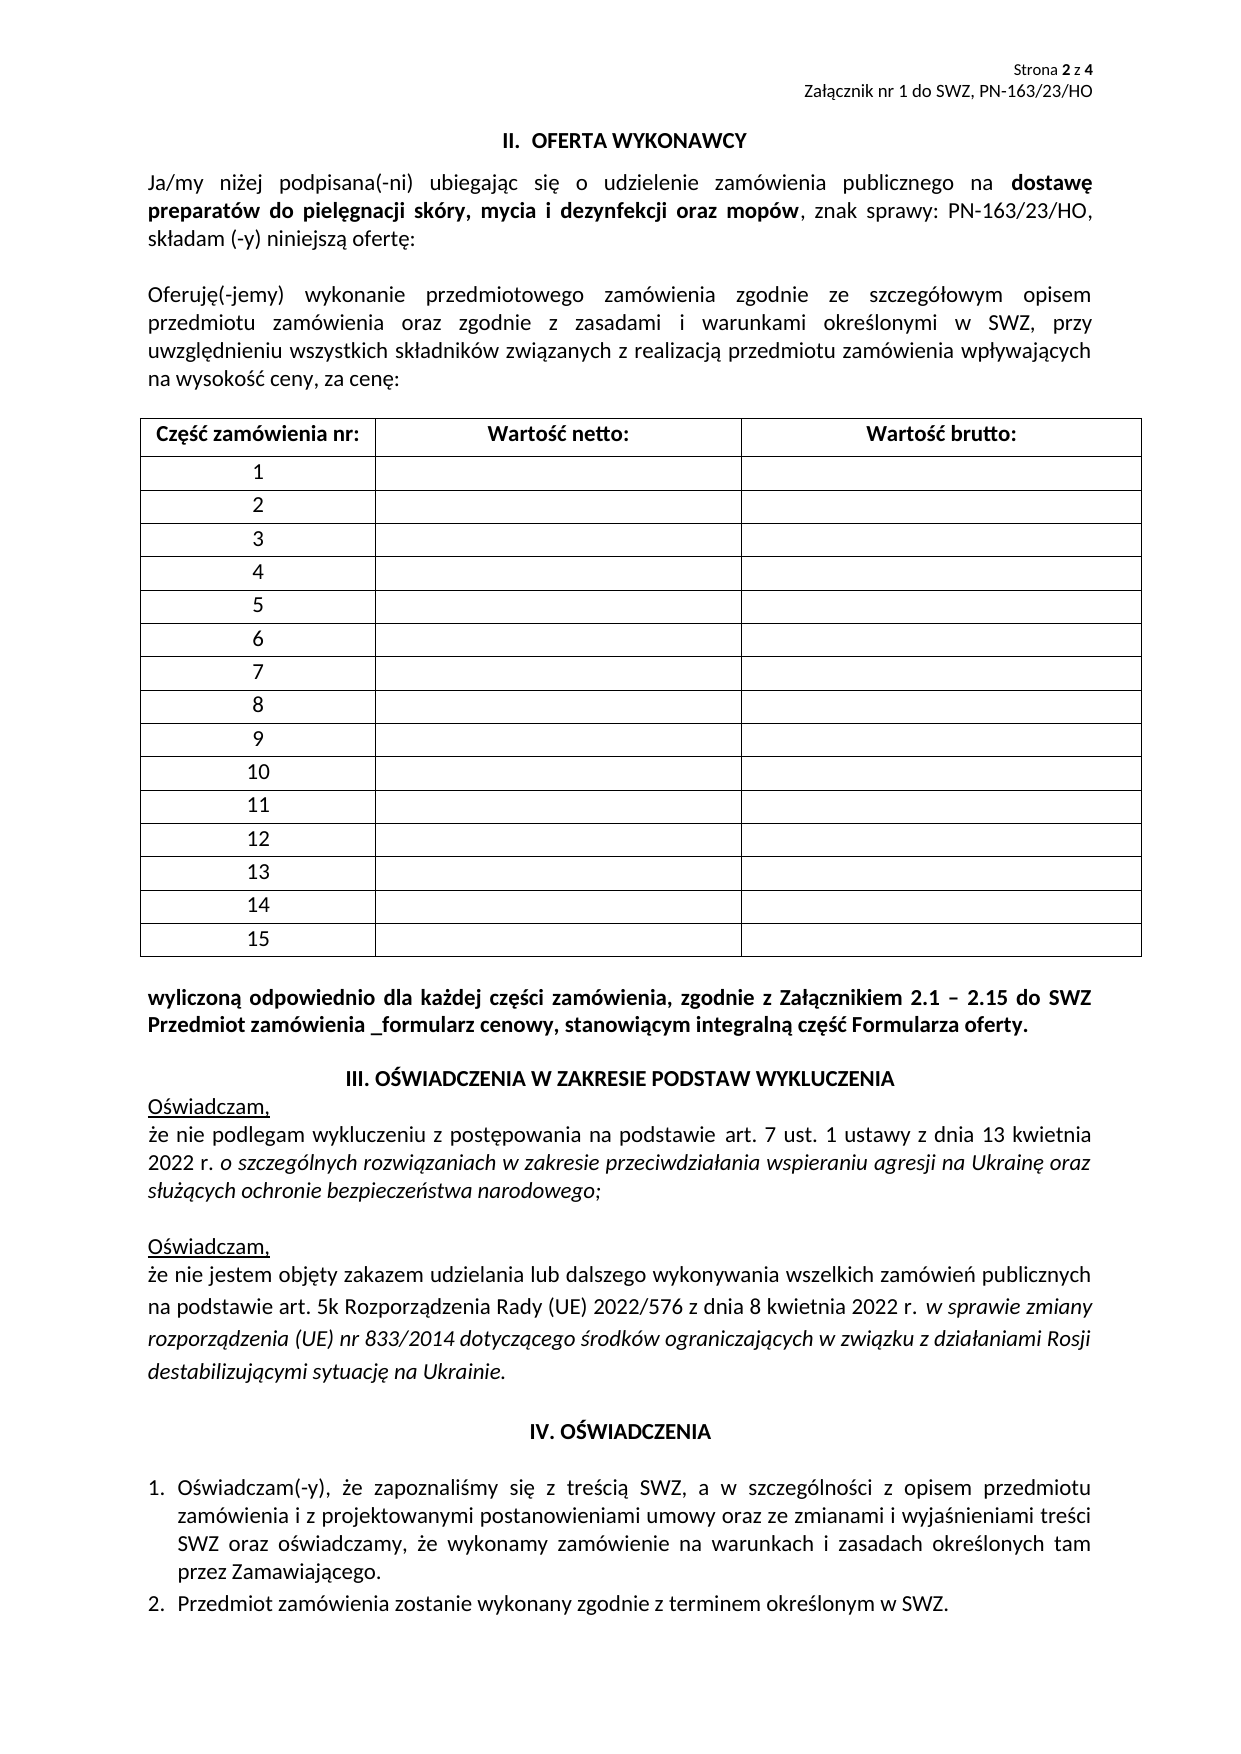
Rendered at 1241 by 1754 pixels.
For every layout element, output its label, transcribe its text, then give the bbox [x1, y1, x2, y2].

table_cell [742, 891, 1141, 923]
text Oświadczam, [148, 1232, 1093, 1260]
table_cell 12 [141, 824, 375, 856]
table_header Część zamówienia nr: [141, 419, 375, 456]
table_cell [742, 524, 1141, 556]
table_cell [742, 691, 1141, 723]
table_cell [376, 624, 741, 656]
table_cell [742, 457, 1141, 489]
table_cell [742, 624, 1141, 656]
table_cell 9 [141, 724, 375, 756]
list Przedmiot zamówienia zostanie wykonany zgodnie z terminem określonym w SWZ. [148, 1589, 1093, 1617]
text IV. OŚWIADCZENIA [148, 1417, 1093, 1445]
table_cell [742, 724, 1141, 756]
table_cell 15 [141, 924, 375, 956]
table_cell [376, 491, 741, 523]
table_cell [742, 557, 1141, 589]
table_cell [742, 791, 1141, 823]
table_cell [376, 457, 741, 489]
text III. OŚWIADCZENIA W ZAKRESIE PODSTAW WYKLUCZENIA [148, 1064, 1093, 1092]
table_cell [376, 757, 741, 789]
list Oświadczam(-y), że zapoznaliśmy się z treścią SWZ, a w szczególności z opisem przedmiotu zamówienia i z projektowanymi postanowieniami umowy oraz ze zmianami i wyjaśnieniami treści SWZ oraz oświadczamy, że wykonamy zamówienie na warunkach i zasadach określonych tam przez Zamawiającego. [148, 1473, 1093, 1585]
table_cell [742, 924, 1141, 956]
table_cell 8 [141, 691, 375, 723]
table_cell [742, 757, 1141, 789]
table_header Wartość netto: [376, 419, 741, 456]
table_cell 11 [141, 791, 375, 823]
table_cell 10 [141, 757, 375, 789]
list OFERTA WYKONAWCY [502, 126, 1093, 154]
table_cell [742, 824, 1141, 856]
text że nie podlegam wykluczeniu z postępowania na podstawie art. 7 ust. 1 ustawy z dnia 13 kwietnia 2022 r. o szczególnych rozwiązaniach w zakresie przeciwdziałania wspieraniu agresji na Ukrainę oraz służących ochronie bezpieczeństwa narodowego; [148, 1120, 1093, 1204]
table_cell [742, 491, 1141, 523]
table_cell [376, 591, 741, 623]
text wyliczoną odpowiednio dla każdej części zamówienia, zgodnie z Załącznikiem 2.1 – 2.15 do SWZ Przedmiot zamówienia _formularz cenowy, stanowiącym integralną część Formularza oferty. [148, 983, 1093, 1039]
table_cell [376, 524, 741, 556]
table_cell [376, 791, 741, 823]
table_cell [376, 557, 741, 589]
table_cell [376, 691, 741, 723]
text Ja/my niżej podpisana(-ni) ubiegając się o udzielenie zamówienia publicznego na dostawę preparatów do pielęgnacji skóry, mycia i dezynfekcji oraz mopów, znak sprawy: PN-163/23/HO, składam (-y) niniejszą ofertę: [148, 168, 1093, 252]
table_cell 5 [141, 591, 375, 623]
table_cell 13 [141, 857, 375, 889]
table_header Wartość brutto: [742, 419, 1141, 456]
table_cell [376, 924, 741, 956]
text że nie jestem objęty zakazem udzielania lub dalszego wykonywania wszelkich zamówień publicznych na podstawie art. 5k Rozporządzenia Rady (UE) 2022/576 z dnia 8 kwietnia 2022 r. w sprawie zmiany rozporządzenia (UE) nr 833/2014 dotyczącego środków ograniczających w związku z działaniami Rosji destabilizującymi sytuację na Ukrainie. [148, 1260, 1093, 1385]
table_cell 6 [141, 624, 375, 656]
table_cell [376, 657, 741, 689]
table_cell 14 [141, 891, 375, 923]
table_cell 3 [141, 524, 375, 556]
text Oferuję(-jemy) wykonanie przedmiotowego zamówienia zgodnie ze szczegółowym opisem przedmiotu zamówienia oraz zgodnie z zasadami i warunkami określonymi w SWZ, przy uwzględnieniu wszystkich składników związanych z realizacją przedmiotu zamówienia wpływających na wysokość ceny, za cenę: [148, 280, 1093, 392]
table_cell [376, 891, 741, 923]
table_cell 7 [141, 657, 375, 689]
table_cell 1 [141, 457, 375, 489]
table_cell [742, 857, 1141, 889]
table_cell [742, 657, 1141, 689]
table_cell [742, 591, 1141, 623]
table_cell [376, 857, 741, 889]
table_cell [376, 724, 741, 756]
table_cell 4 [141, 557, 375, 589]
table_cell [376, 824, 741, 856]
table_cell 2 [141, 491, 375, 523]
text Oświadczam, [148, 1092, 1093, 1120]
